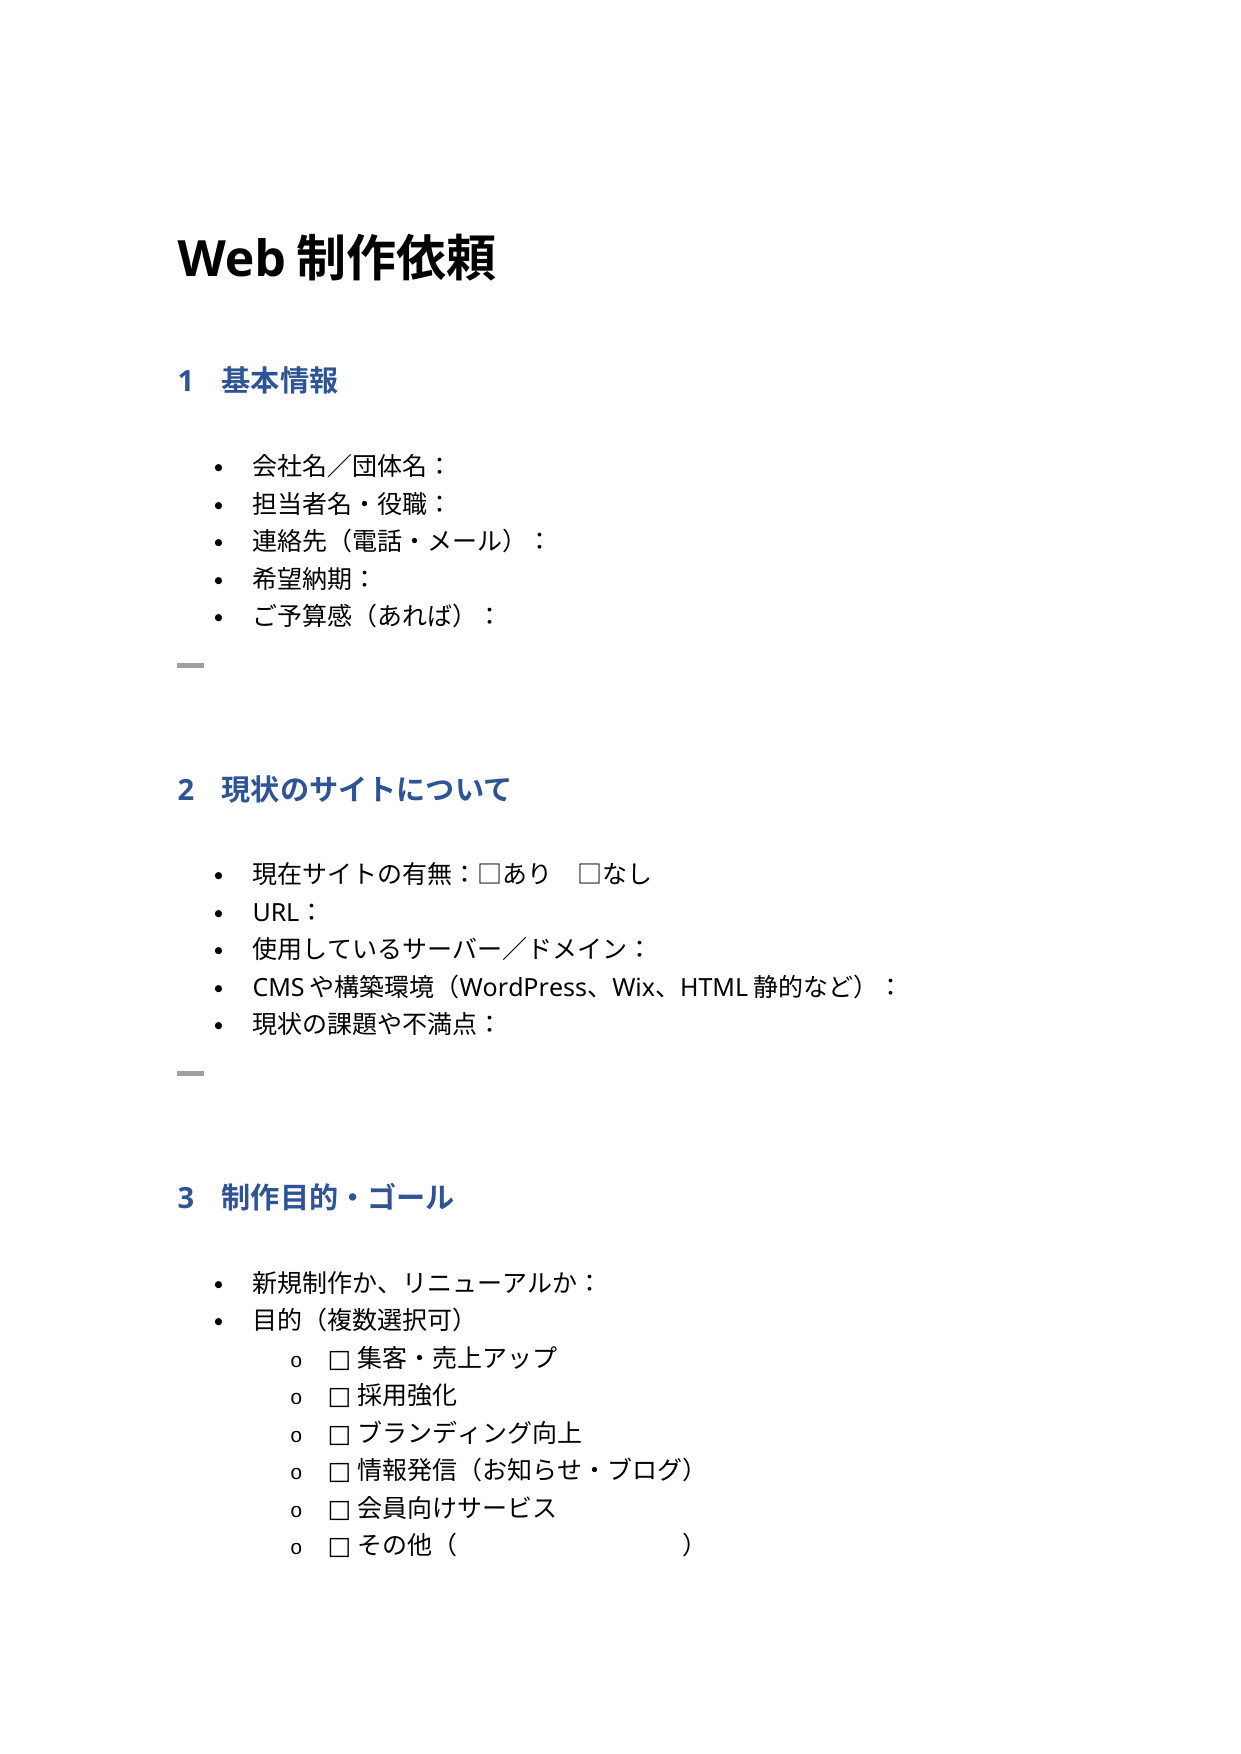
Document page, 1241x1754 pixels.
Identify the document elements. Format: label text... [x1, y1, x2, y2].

list □ 集客・売上アップ [290, 1338, 1063, 1375]
list CMSや構築環境（WordPress、Wix、HTML静的など）： [215, 967, 1063, 1004]
list 連絡先（電話・メール）： [215, 521, 1063, 558]
list ご予算感（あれば）： [215, 596, 1063, 633]
list □ 会員向けサービス [290, 1488, 1063, 1525]
text Web制作依頼 [177, 217, 1063, 292]
subtitle 基本情報 [177, 342, 1063, 417]
list 現状の課題や不満点： [215, 1004, 1063, 1042]
list 希望納期： [215, 558, 1063, 596]
list 使用しているサーバー／ドメイン： [215, 929, 1063, 967]
list □ ブランディング向上 [290, 1413, 1063, 1450]
list □ 情報発信（お知らせ・ブログ） [290, 1450, 1063, 1488]
list 目的（複数選択可） [215, 1300, 1063, 1338]
list URL： [215, 892, 1063, 929]
list 担当者名・役職： [215, 483, 1063, 521]
list 現在サイトの有無：□あり □なし [215, 854, 1063, 892]
list □ その他（ ） [290, 1525, 1063, 1563]
list 会社名／団体名： [215, 446, 1063, 483]
list 新規制作か、リニューアルか： [215, 1263, 1063, 1300]
subtitle 現状のサイトについて [177, 750, 1063, 825]
subtitle 制作目的・ゴール [177, 1158, 1063, 1233]
list □ 採用強化 [290, 1375, 1063, 1413]
